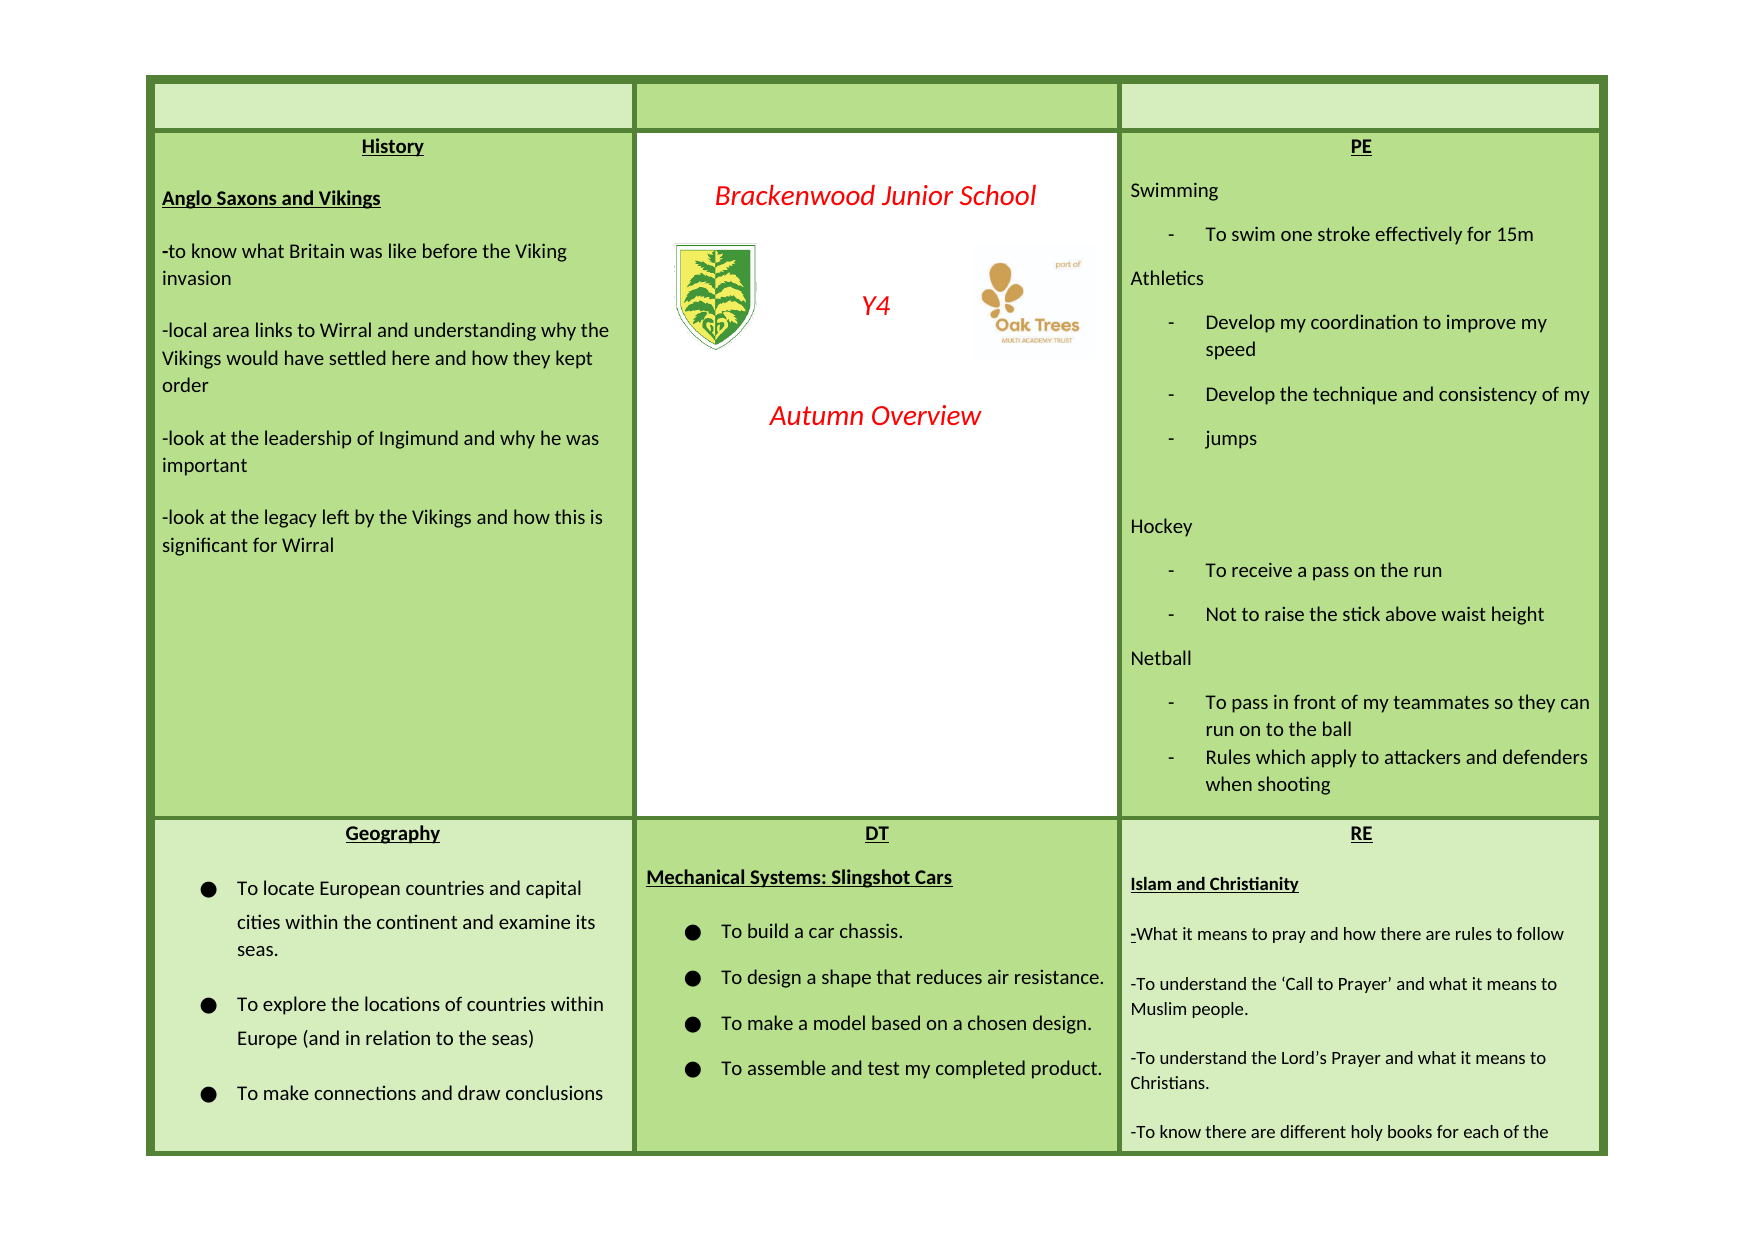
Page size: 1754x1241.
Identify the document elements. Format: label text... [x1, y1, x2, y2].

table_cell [155, 820, 632, 1151]
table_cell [637, 820, 1117, 1151]
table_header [155, 84, 632, 128]
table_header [1122, 84, 1599, 128]
table_cell History Anglo Saxons and Vikings -to know what Britain was like before the Viking invasion -local area links to Wirral and understanding why the Vikings would have settled here and how they kept order -look at the leadership of Ingimund and why he was important -look at the legacy left by the Vikings and how this is significant for Wirral [155, 133, 632, 816]
picture [648, 237, 783, 353]
table_cell Brackenwood Junior School Y4 Autumn Overview [637, 133, 1117, 816]
picture [972, 244, 1097, 359]
table_cell PE Swimming To swim one stroke effectively for 15m Athletics Develop my coordination to improve my speed Develop the technique and consistency of my jumps Hockey To receive a pass on the run Not to raise the stick above waist height Netball To pass in front of my teammates so they can run on to the ball Rules which apply to attackers and defenders when shooting [1122, 133, 1599, 816]
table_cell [1122, 820, 1599, 1151]
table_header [637, 84, 1117, 128]
